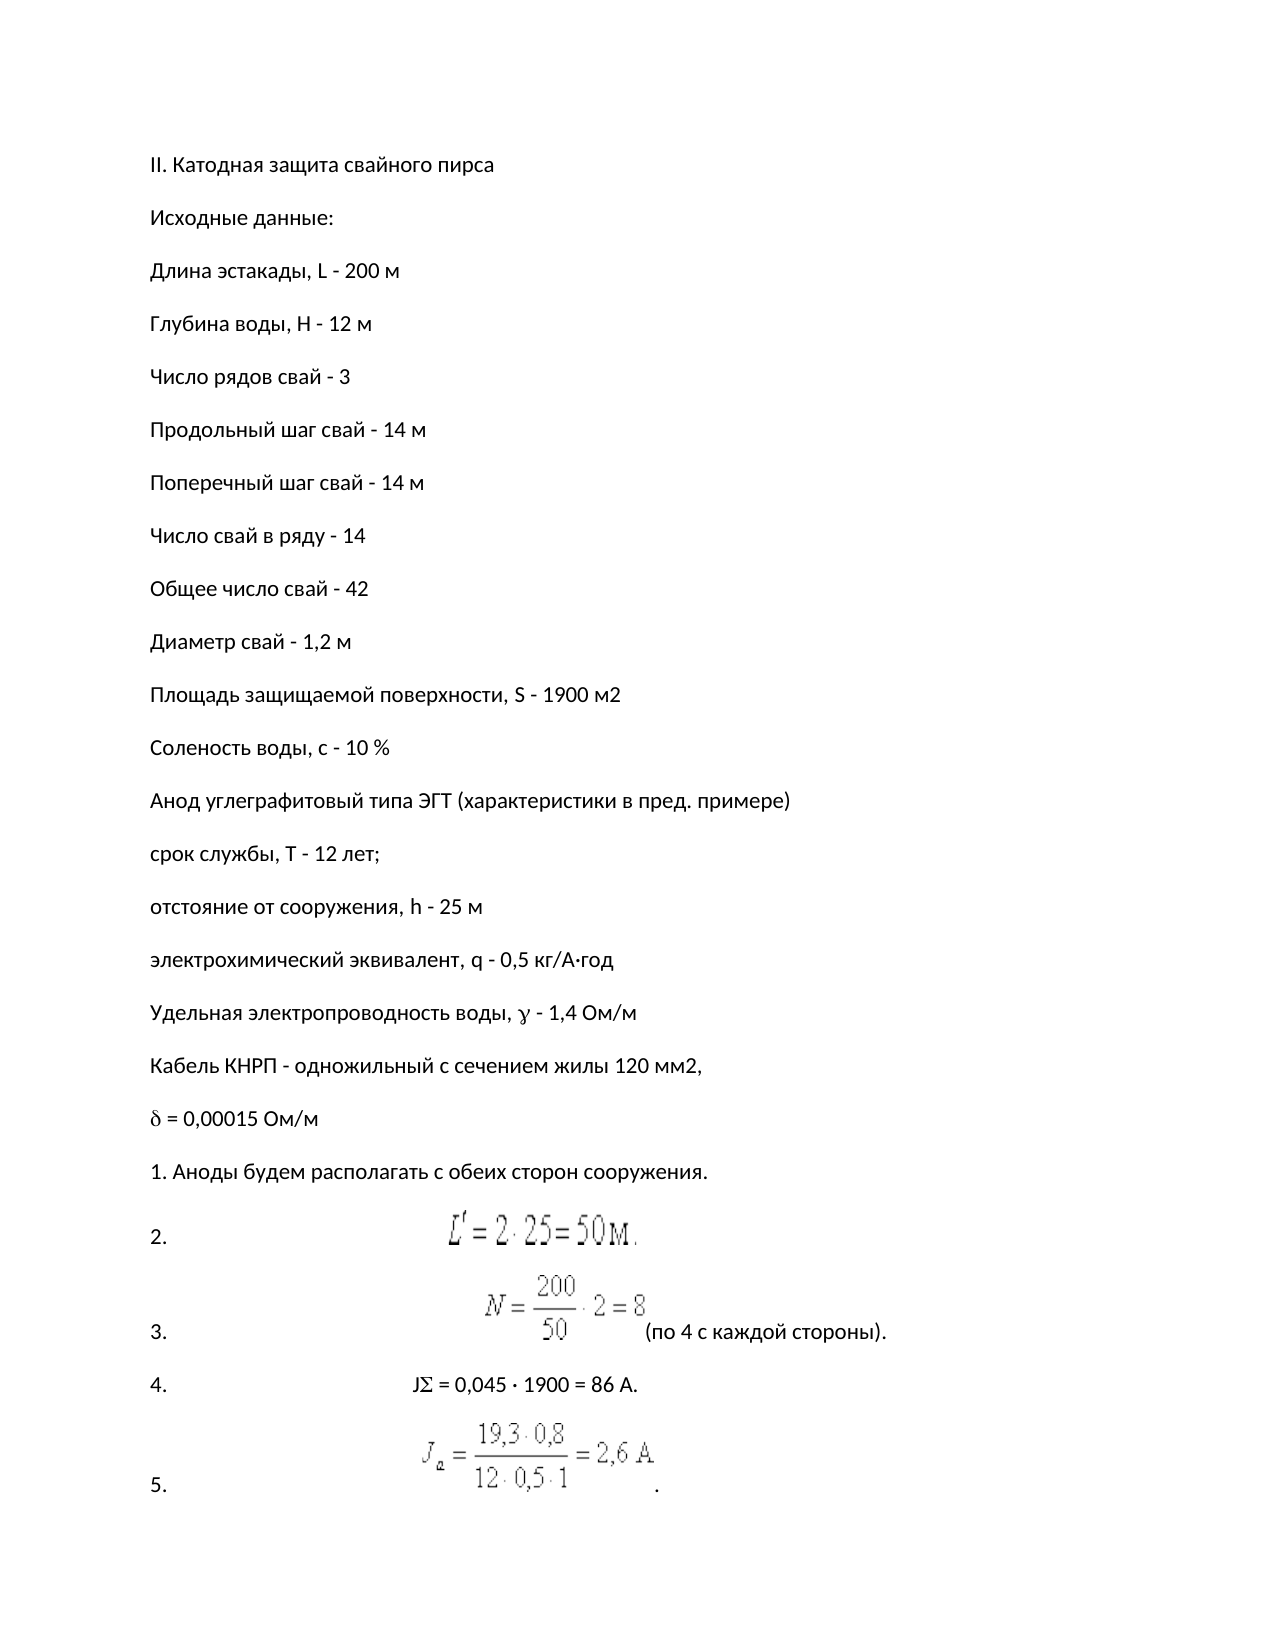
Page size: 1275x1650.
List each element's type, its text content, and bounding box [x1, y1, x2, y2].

text 2. [150, 1210, 1125, 1251]
text Продольный шаг свай - 14 м [150, 415, 1125, 443]
text Площадь защищаемой поверхности, S - 1900 м2 [150, 680, 1125, 708]
text Длина эстакады, L - 200 м [150, 256, 1125, 284]
text Соленость воды, с - 10 % [150, 733, 1125, 761]
text Исходные данные: [150, 203, 1125, 231]
picture [448, 1210, 637, 1245]
text 3. (по 4 с каждой стороны). [150, 1276, 1125, 1345]
text Число рядов свай - 3 [150, 362, 1125, 390]
text 5. . [150, 1423, 1125, 1498]
text Поперечный шаг свай - 14 м [150, 468, 1125, 496]
text Общее число свай - 42 [150, 574, 1125, 602]
picture [485, 1275, 645, 1340]
text Удельная электропроводность воды, - 1,4 Ом/м [150, 998, 1125, 1026]
picture [422, 1423, 654, 1492]
text 1. Аноды будем располагать с обеих сторон сооружения. [150, 1157, 1125, 1185]
text II. Катодная защита свайного пирса [150, 150, 1125, 178]
text Кабель КНРП - одножильный с сечением жилы 120 мм2, [150, 1051, 1125, 1079]
text электрохимический эквивалент, q - 0,5 кг/А·год [150, 945, 1125, 973]
text Число свай в ряду - 14 [150, 521, 1125, 549]
text Анод углеграфитовый типа ЭГТ (характеристики в пред. примере) [150, 786, 1125, 814]
text Диаметр свай - 1,2 м [150, 627, 1125, 655]
text = 0,00015 Ом/м [150, 1104, 1125, 1132]
text срок службы, Т - 12 лет; [150, 839, 1125, 867]
text отстояние от сооружения, h - 25 м [150, 892, 1125, 920]
text 4. J = 0,045 · 1900 = 86 А. [150, 1370, 1125, 1398]
text Глубина воды, Н - 12 м [150, 309, 1125, 337]
